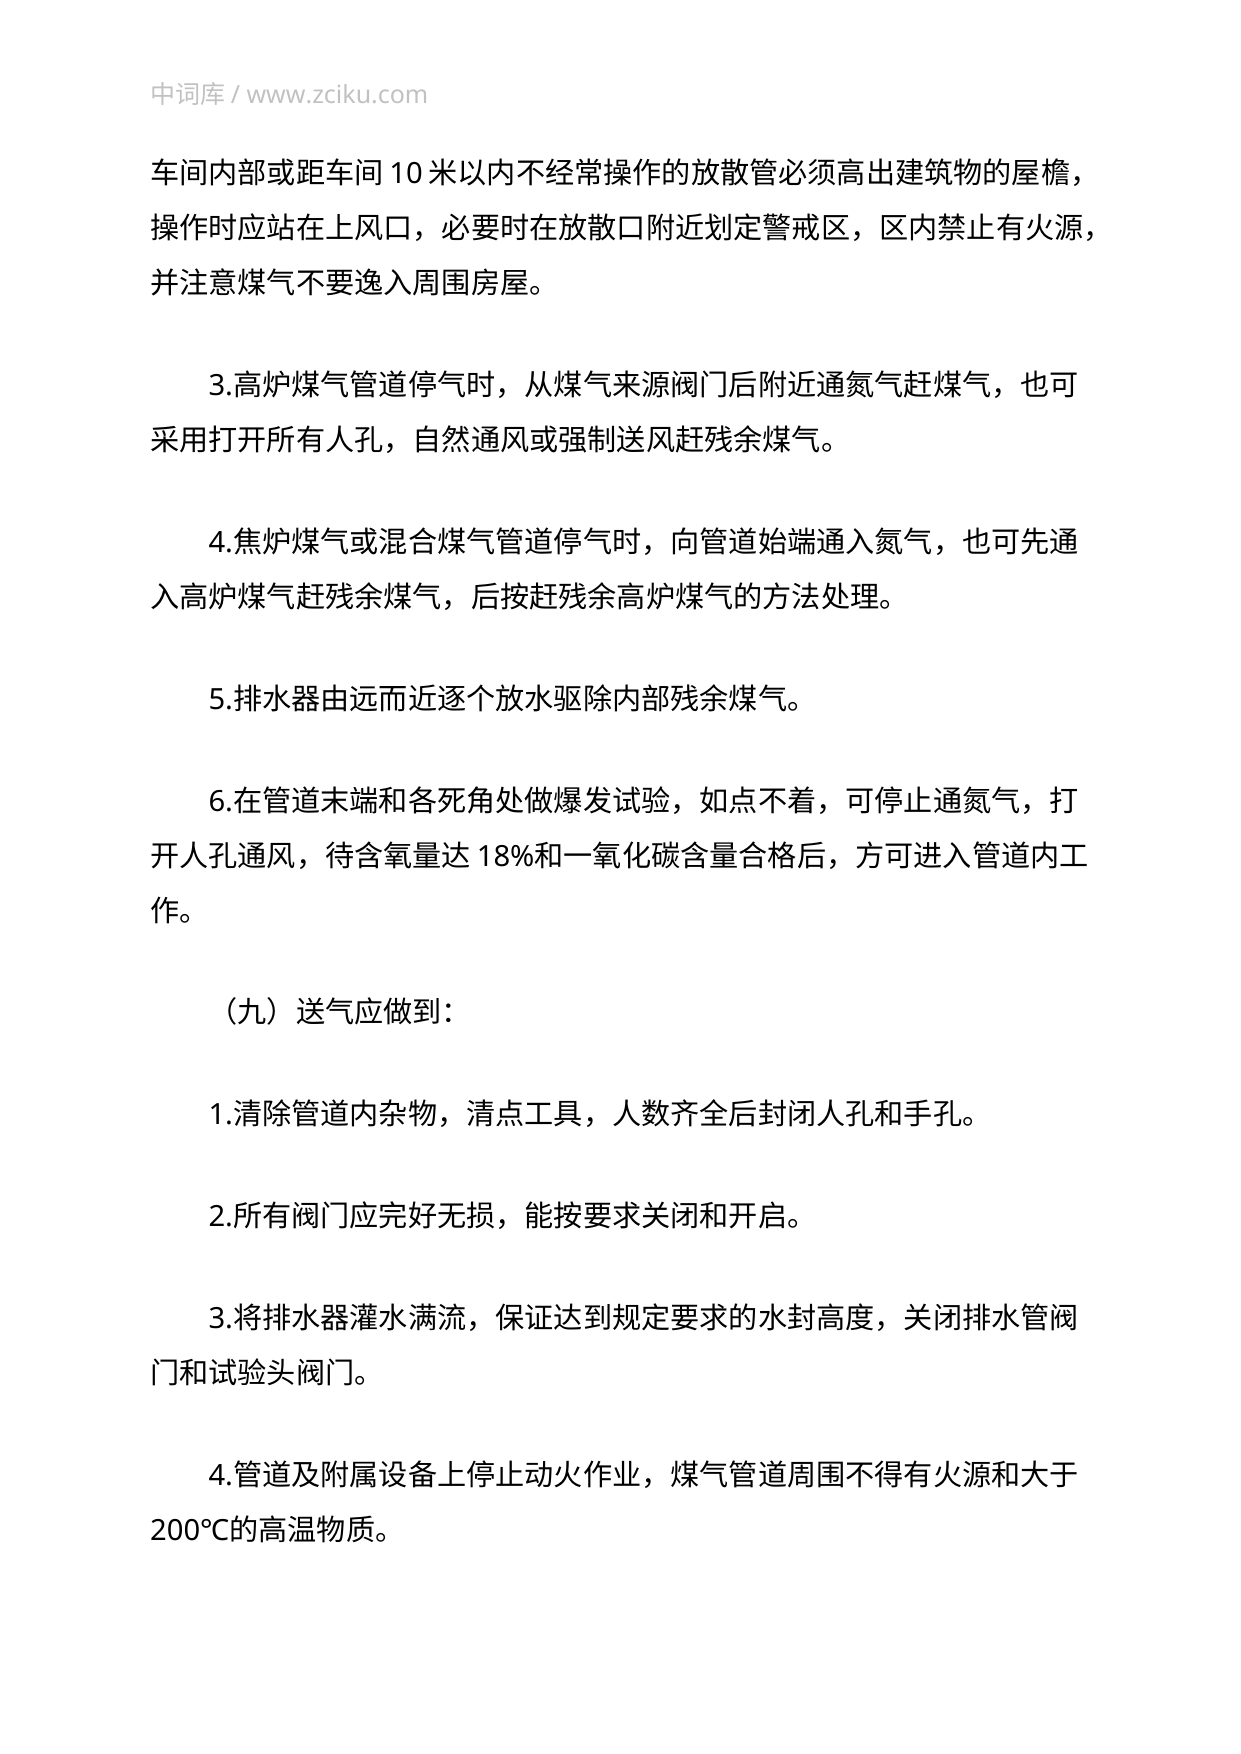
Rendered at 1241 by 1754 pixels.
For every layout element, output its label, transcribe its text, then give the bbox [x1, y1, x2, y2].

text 6.在管道末端和各死角处做爆发试验，如点不着，可停止通氮气，打开人孔通风，待含氧量达18%和一氧化碳含量合格后，方可进入管道内工作。 [150, 777, 1090, 929]
text 1.清除管道内杂物，清点工具，人数齐全后封闭人孔和手孔。 [150, 1091, 1090, 1133]
text 2.所有阀门应完好无损，能按要求关闭和开启。 [150, 1193, 1090, 1235]
text 4.管道及附属设备上停止动火作业，煤气管道周围不得有火源和大于200℃的高温物质。 [150, 1451, 1090, 1549]
text 4.焦炉煤气或混合煤气管道停气时，向管道始端通入氮气，也可先通入高炉煤气赶残余煤气，后按赶残余高炉煤气的方法处理。 [150, 518, 1090, 616]
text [150, 150, 1090, 302]
text 5.排水器由远而近逐个放水驱除内部残余煤气。 [150, 675, 1090, 718]
text 3.将排水器灌水满流，保证达到规定要求的水封高度，关闭排水管阀门和试验头阀门。 [150, 1295, 1090, 1392]
text 3.高炉煤气管道停气时，从煤气来源阀门后附近通氮气赶煤气，也可采用打开所有人孔，自然通风或强制送风赶残余煤气。 [150, 362, 1090, 459]
text （九）送气应做到： [150, 989, 1090, 1031]
